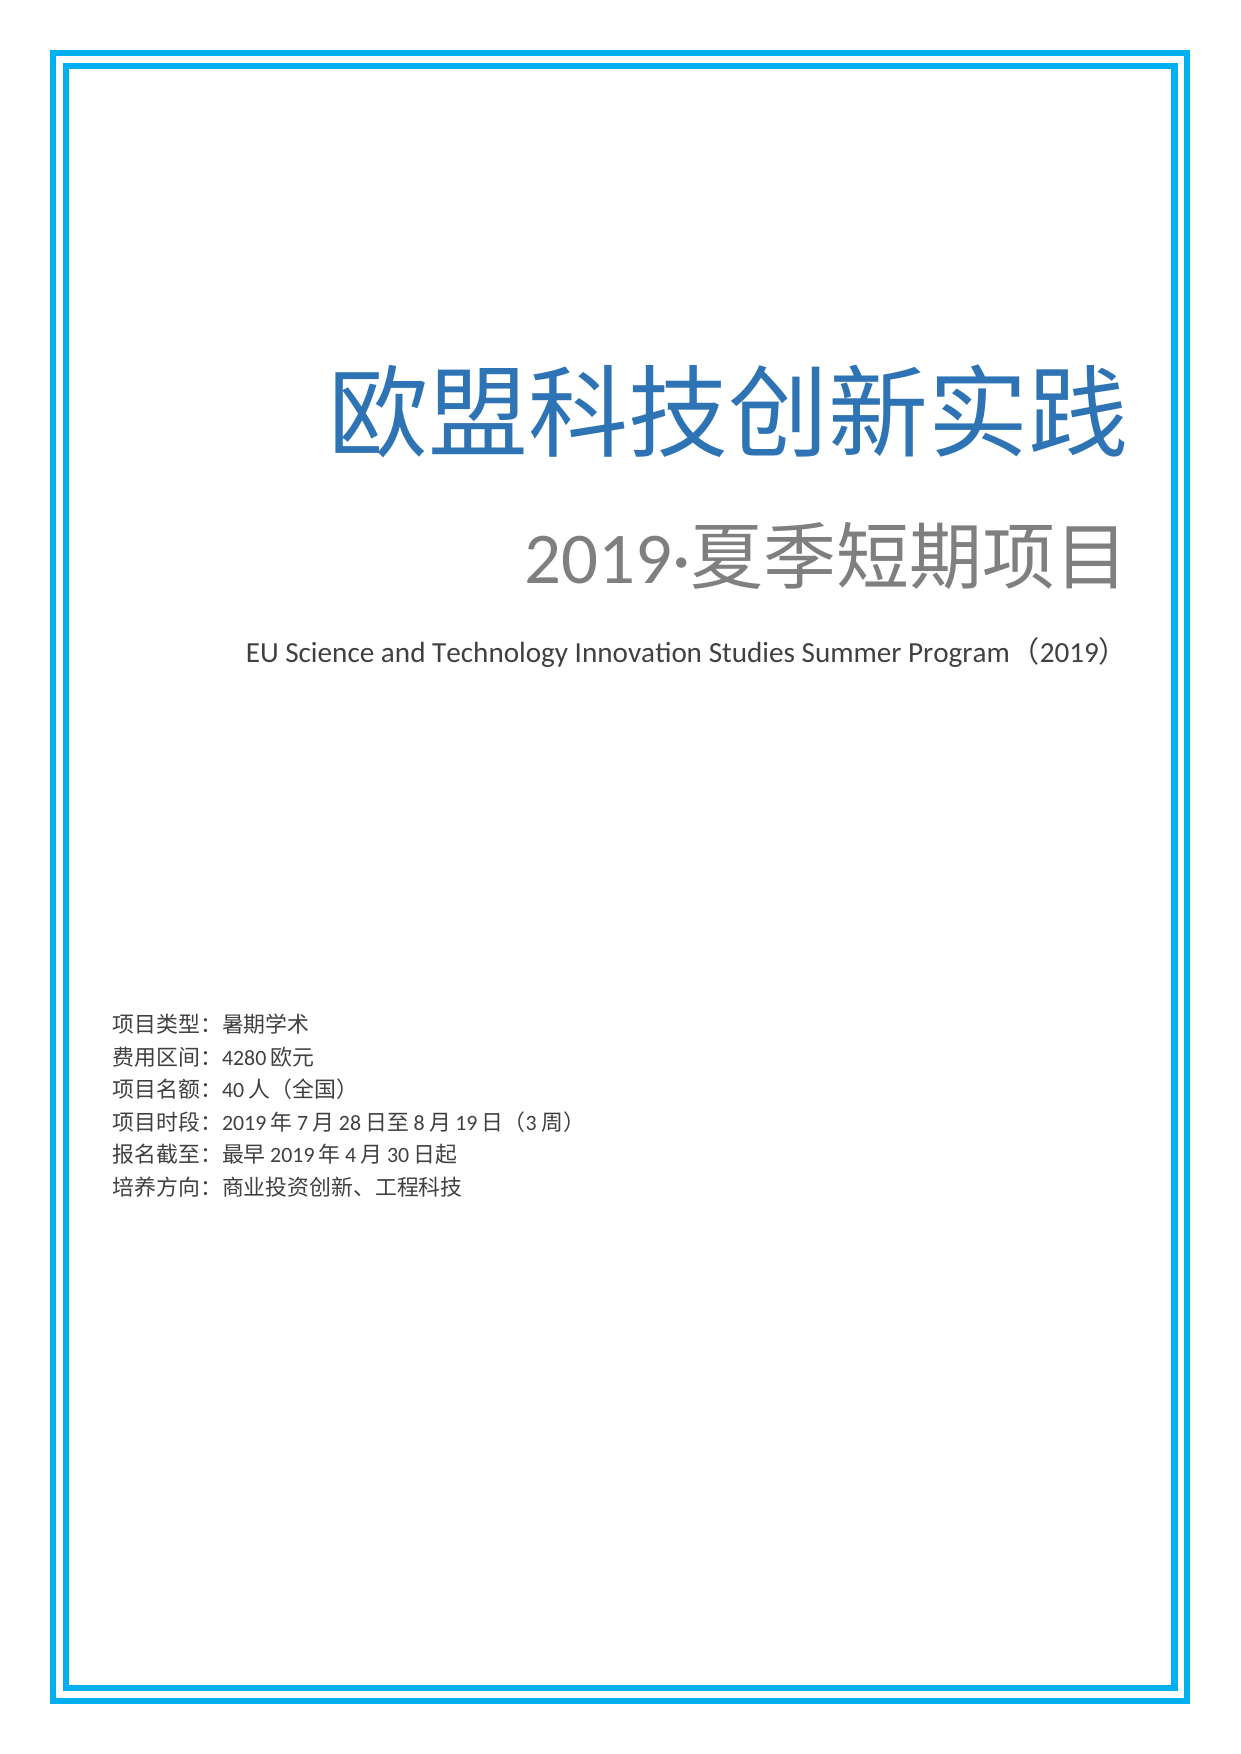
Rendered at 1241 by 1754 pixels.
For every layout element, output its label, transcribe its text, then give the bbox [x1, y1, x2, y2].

text 项目时段：2019年7月28日至8月19日（3周） [112, 1104, 1128, 1137]
text 欧盟科技创新实践 [112, 324, 1128, 487]
text 2019·夏季短期项目 [112, 487, 1128, 617]
text EU Science and Technology Innovation Studies Summer Program（2019） [112, 617, 1128, 682]
text 培养方向：商业投资创新、工程科技 [112, 1169, 1128, 1202]
text 项目类型：暑期学术 [112, 1007, 1128, 1039]
text 费用区间：4280欧元 [112, 1039, 1128, 1072]
text 报名截至：最早2019年4月30日起 [112, 1137, 1128, 1169]
text 项目名额：40人（全国） [112, 1072, 1128, 1104]
